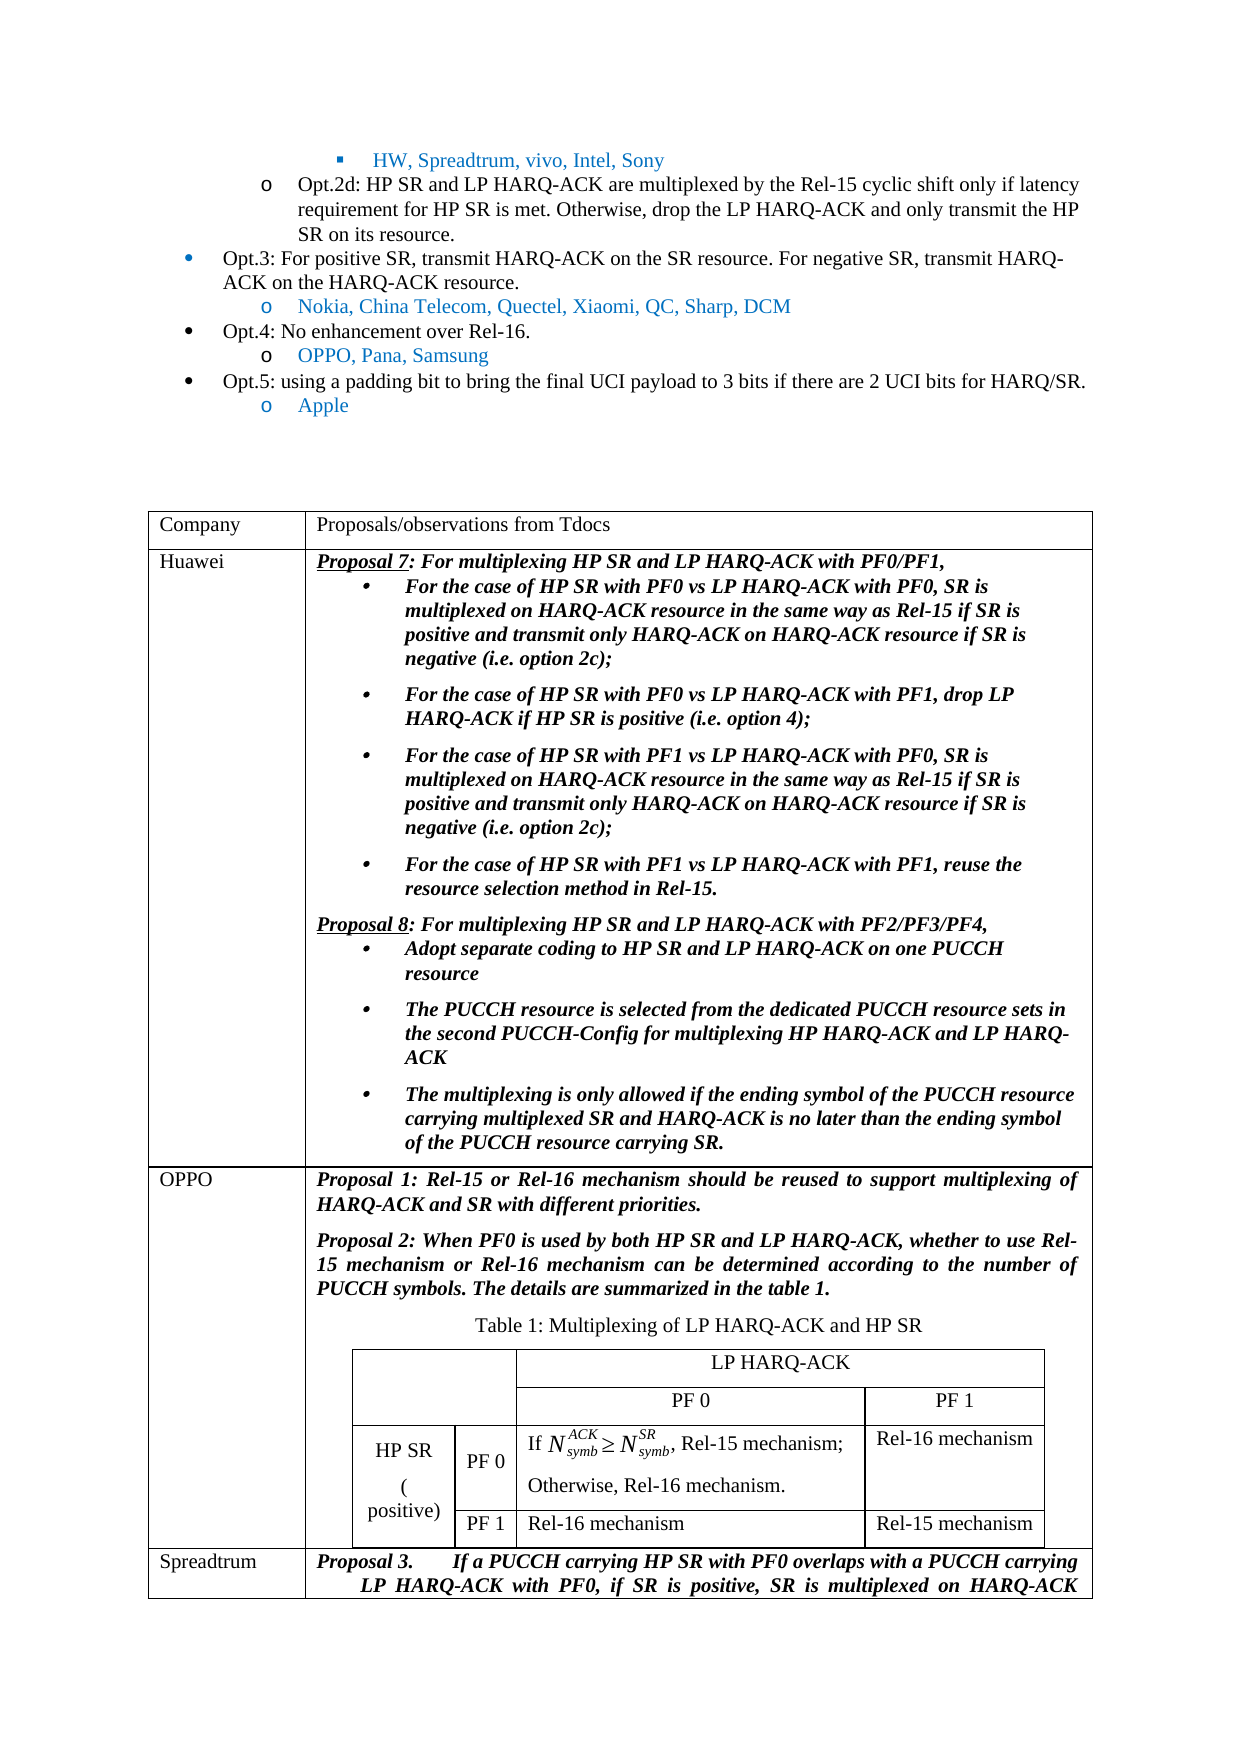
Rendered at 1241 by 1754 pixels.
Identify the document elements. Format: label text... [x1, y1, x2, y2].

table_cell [306, 1549, 1092, 1597]
list Opt.3: For positive SR, transmit HARQ-ACK on the SR resource. For negative SR, transmit HARQ-ACK on the HARQ-ACK resource. [185, 246, 1093, 294]
table_cell Proposal 7: For multiplexing HP SR and LP HARQ-ACK with PF0/PF1, For the case of HP SR with PF0 vs LP HARQ-ACK with PF0, SR is multiplexed on HARQ-ACK resource in the same way as Rel-15 if SR is positive and transmit only HARQ-ACK on HARQ-ACK resource if SR is negative (i.e. option 2c); For the case of HP SR with PF0 vs LP HARQ-ACK with PF1, drop LP HARQ-ACK if HP SR is positive (i.e. option 4); For the case of HP SR with PF1 vs LP HARQ-ACK with PF0, SR is multiplexed on HARQ-ACK resource in the same way as Rel-15 if SR is positive and transmit only HARQ-ACK on HARQ-ACK resource if SR is negative (i.e. option 2c); For the case of HP SR with PF1 vs LP HARQ-ACK with PF1, reuse the resource selection method in Rel-15. Proposal 8: For multiplexing HP SR and LP HARQ-ACK with PF2/PF3/PF4, Adopt separate coding to HP SR and LP HARQ-ACK on one PUCCH resource The PUCCH resource is selected from the dedicated PUCCH resource sets in the second PUCCH-Config for multiplexing HP HARQ-ACK and LP HARQ-ACK The multiplexing is only allowed if the ending symbol of the PUCCH resource carrying multiplexed SR and HARQ-ACK is no later than the ending symbol of the PUCCH resource carrying SR. [306, 550, 1092, 1166]
table_cell OPPO [149, 1168, 305, 1548]
list Opt.2d: HP SR and LP HARQ-ACK are multiplexed by the Rel-15 cyclic shift only if latency requirement for HP SR is met. Otherwise, drop the LP HARQ-ACK and only transmit the HP SR on its resource. [260, 172, 1093, 246]
list Nokia, China Telecom, Quectel, Xiaomi, QC, Sharp, DCM [260, 294, 1093, 319]
table_cell Proposal 1: Rel-15 or Rel-16 mechanism should be reused to support multiplexing of HARQ-ACK and SR with different priorities. Proposal 2: When PF0 is used by both HP SR and LP HARQ-ACK, whether to use Rel-15 mechanism or Rel-16 mechanism can be determined according to the number of PUCCH symbols. The details are summarized in the table 1. Table 1: Multiplexing of LP HARQ-ACK and HP SR [306, 1168, 1092, 1548]
table_cell Spreadtrum [149, 1549, 305, 1597]
list HW, Spreadtrum, vivo, Intel, Sony [335, 148, 1093, 172]
table_cell Huawei [149, 550, 305, 1166]
list OPPO, Pana, Samsung [260, 343, 1093, 369]
table_header Proposals/observations from Tdocs [306, 512, 1092, 548]
table_header Company [149, 512, 305, 548]
list Opt.4: No enhancement over Rel-16. [185, 319, 1093, 343]
list Opt.5: using a padding bit to bring the final UCI payload to 3 bits if there are 2 UCI bits for HARQ/SR. [185, 369, 1093, 393]
list Apple [260, 393, 1093, 419]
